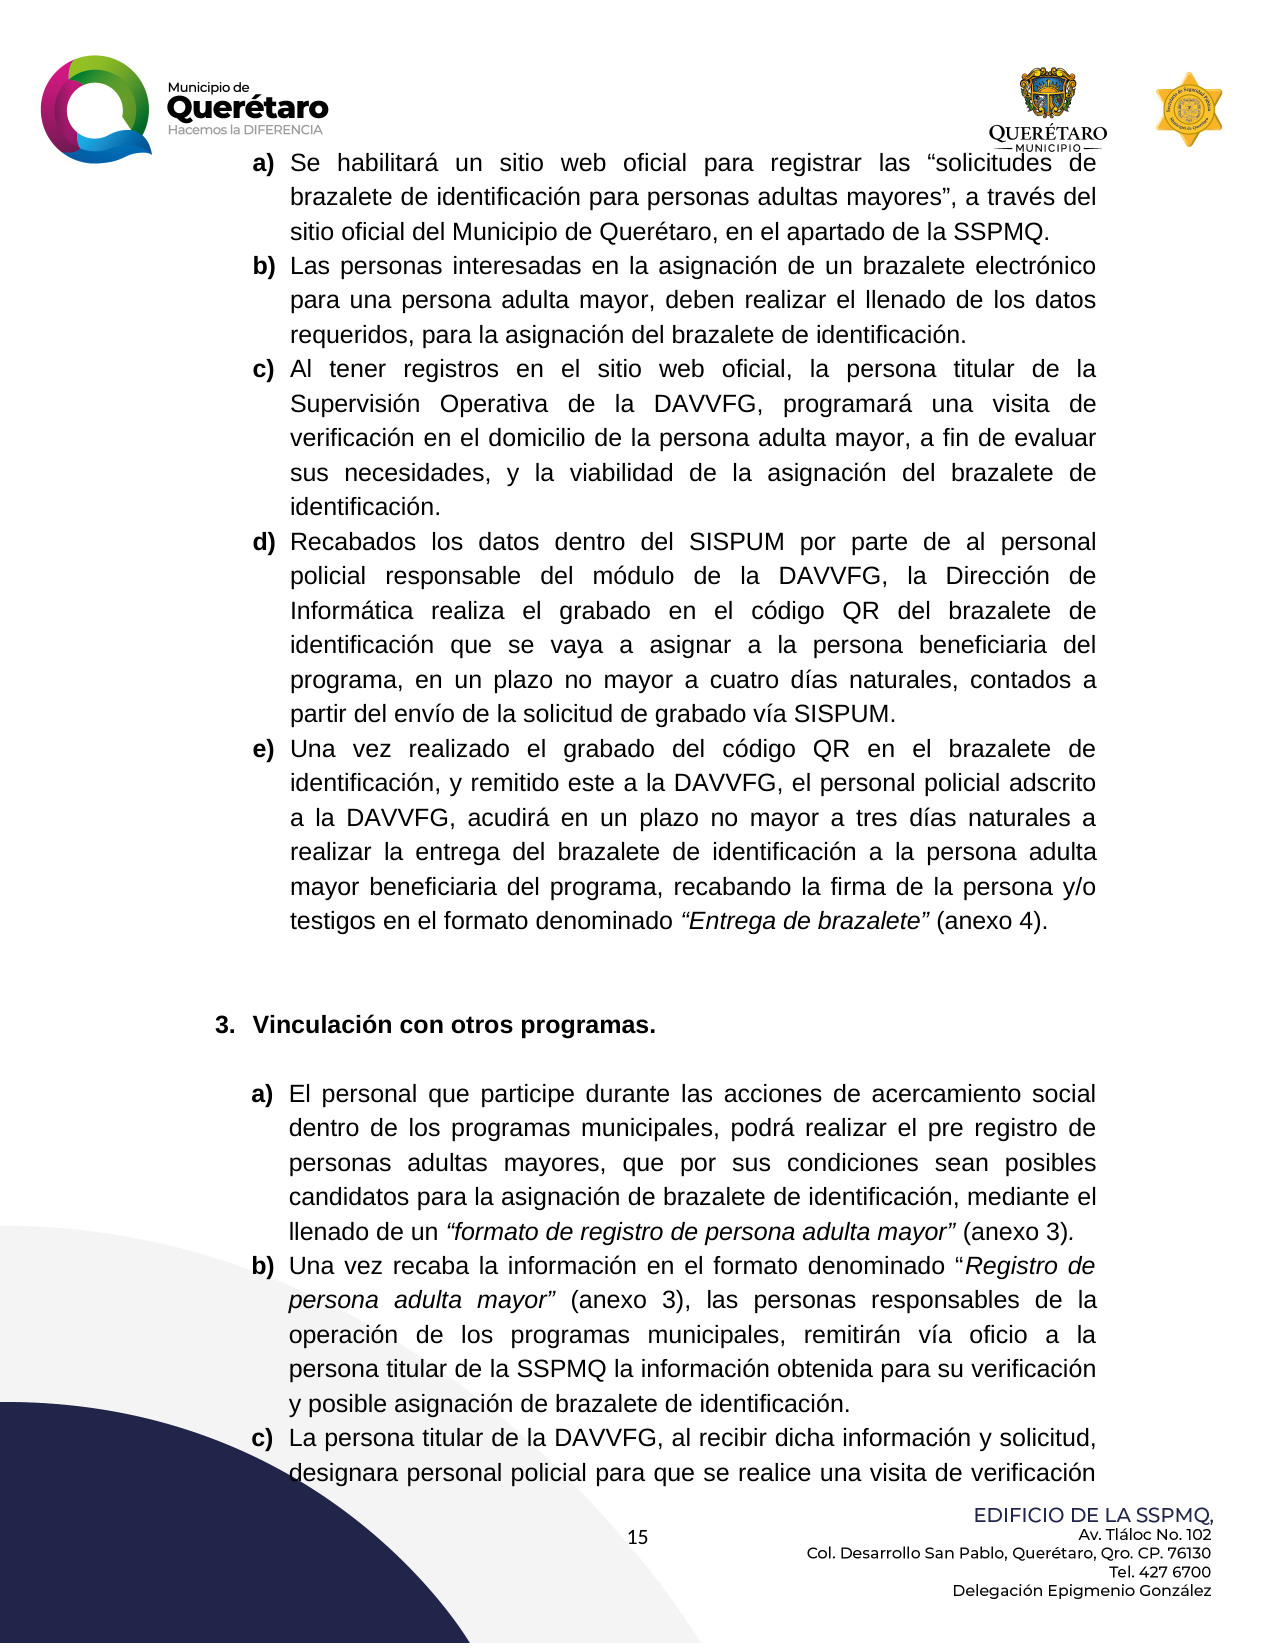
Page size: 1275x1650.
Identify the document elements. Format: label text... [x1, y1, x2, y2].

list Se habilitará un sitio web oficial para registrar las “solicitudes de brazalete de identificación para personas adultas mayores”, a través del sitio oficial del Municipio de Querétaro, en el apartado de la SSPMQ. [252, 148, 1098, 245]
list Al tener registros en el sitio web oficial, la persona titular de la Supervisión Operativa de la DAVVFG, programará una visita de verificación en el domicilio de la persona adulta mayor, a fin de evaluar sus necesidades, y la viabilidad de la asignación del brazalete de identificación. [252, 354, 1098, 521]
list Una vez realizado el grabado del código QR en el brazalete de identificación, y remitido este a la DAVVFG, el personal policial adscrito a la DAVVFG, acudirá en un plazo no mayor a tres días naturales a realizar la entrega del brazalete de identificación a la persona adulta mayor beneficiaria del programa, recabando la firma de la persona y/o testigos en el formato denominado “Entrega de brazalete” (anexo 4). [252, 734, 1098, 935]
list Vinculación con otros programas. [215, 1009, 1098, 1038]
list Una vez recaba la información en el formato denominado “Registro de persona adulta mayor” (anexo 3), las personas responsables de la operación de los programas municipales, remitirán vía oficio a la persona titular de la SSPMQ la información obtenida para su verificación y posible asignación de brazalete de identificación. [251, 1251, 1098, 1418]
list Recabados los datos dentro del SISPUM por parte de al personal policial responsable del módulo de la DAVVFG, la Dirección de Informática realiza el grabado en el código QR del brazalete de identificación que se vaya a asignar a la persona beneficiaria del programa, en un plazo no mayor a cuatro días naturales, contados a partir del envío de la solicitud de grabado vía SISPUM. [252, 527, 1098, 728]
list El personal que participe durante las acciones de acercamiento social dentro de los programas municipales, podrá realizar el pre registro de personas adultas mayores, que por sus condiciones sean posibles candidatos para la asignación de brazalete de identificación, mediante el llenado de un “formato de registro de persona adulta mayor” (anexo 3). [251, 1078, 1098, 1245]
picture [0, 0, 1274, 1643]
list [251, 1423, 1098, 1487]
list Las personas interesadas en la asignación de un brazalete electrónico para una persona adulta mayor, deben realizar el llenado de los datos requeridos, para la asignación del brazalete de identificación. [252, 251, 1098, 349]
